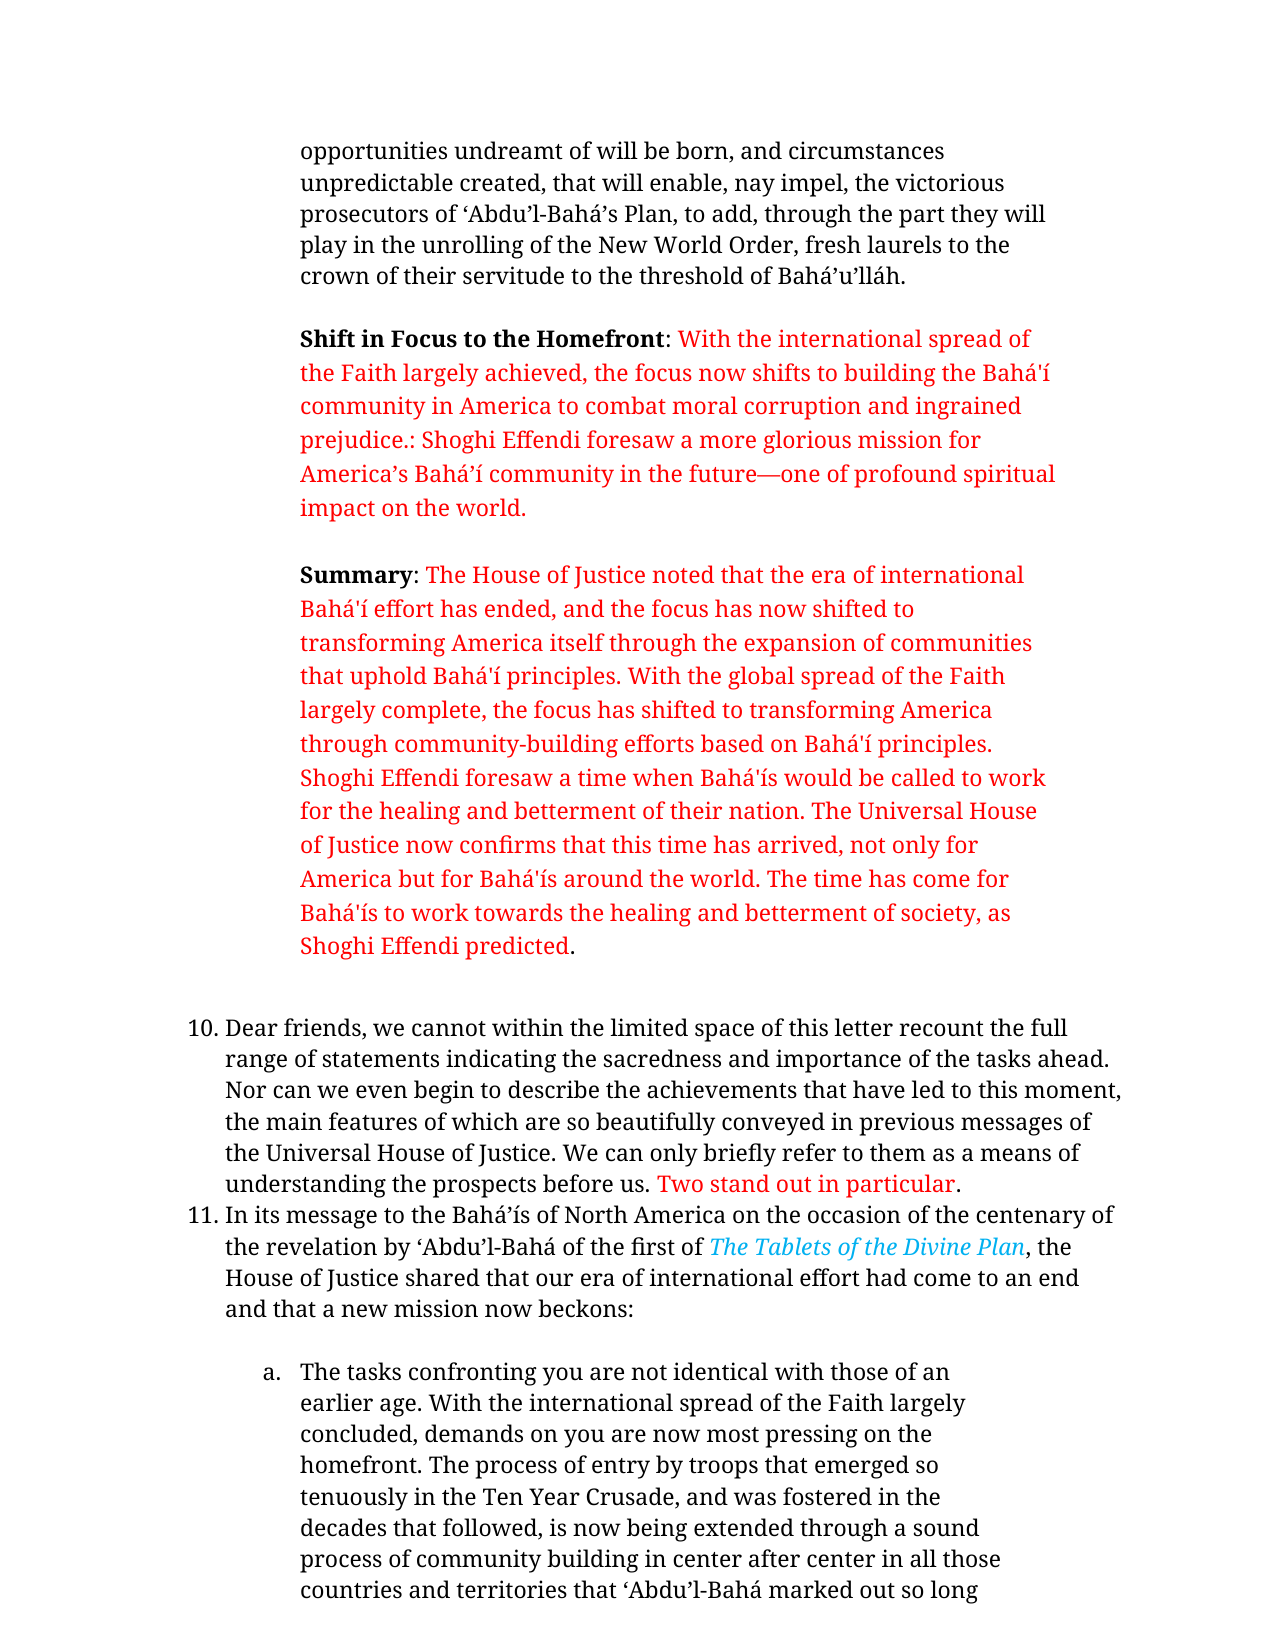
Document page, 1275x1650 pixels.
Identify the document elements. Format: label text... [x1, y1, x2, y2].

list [262, 135, 1059, 291]
list Dear friends, we cannot within the limited space of this letter recount the full range of statements indicating the sacredness and importance of the tasks ahead. Nor can we even begin to describe the achievements that have led to this moment, the main features of which are so beautifully conveyed in previous messages of the Universal House of Justice. We can only briefly refer to them as a means of understanding the prospects before us. Two stand out in particular. [187, 1012, 1125, 1199]
list In its message to the Bahá’ís of North America on the occasion of the centenary of the revelation by ‘Abdu’l-Bahá of the first of The Tablets of the Divine Plan, the House of Justice shared that our era of international effort had come to an end and that a new mission now beckons: [187, 1199, 1125, 1324]
list Summary: The House of Justice noted that the era of international Bahá'í effort has ended, and the focus has now shifted to transforming America itself through the expansion of communities that uphold Bahá'í principles. With the global spread of the Faith largely complete, the focus has shifted to transforming America through community-building efforts based on Bahá'í principles. Shoghi Effendi foresaw a time when Bahá'ís would be called to work for the healing and betterment of their nation. The Universal House of Justice now confirms that this time has arrived, not only for America but for Bahá'ís around the world. The time has come for Bahá'ís to work towards the healing and betterment of society, as Shoghi Effendi predicted. [300, 559, 1059, 961]
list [262, 1356, 1020, 1606]
list Shift in Focus to the Homefront: With the international spread of the Faith largely achieved, the focus now shifts to building the Bahá'í community in America to combat moral corruption and ingrained prejudice.: Shoghi Effendi foresaw a more glorious mission for America’s Bahá’í community in the future—one of profound spiritual impact on the world. [300, 323, 1059, 523]
